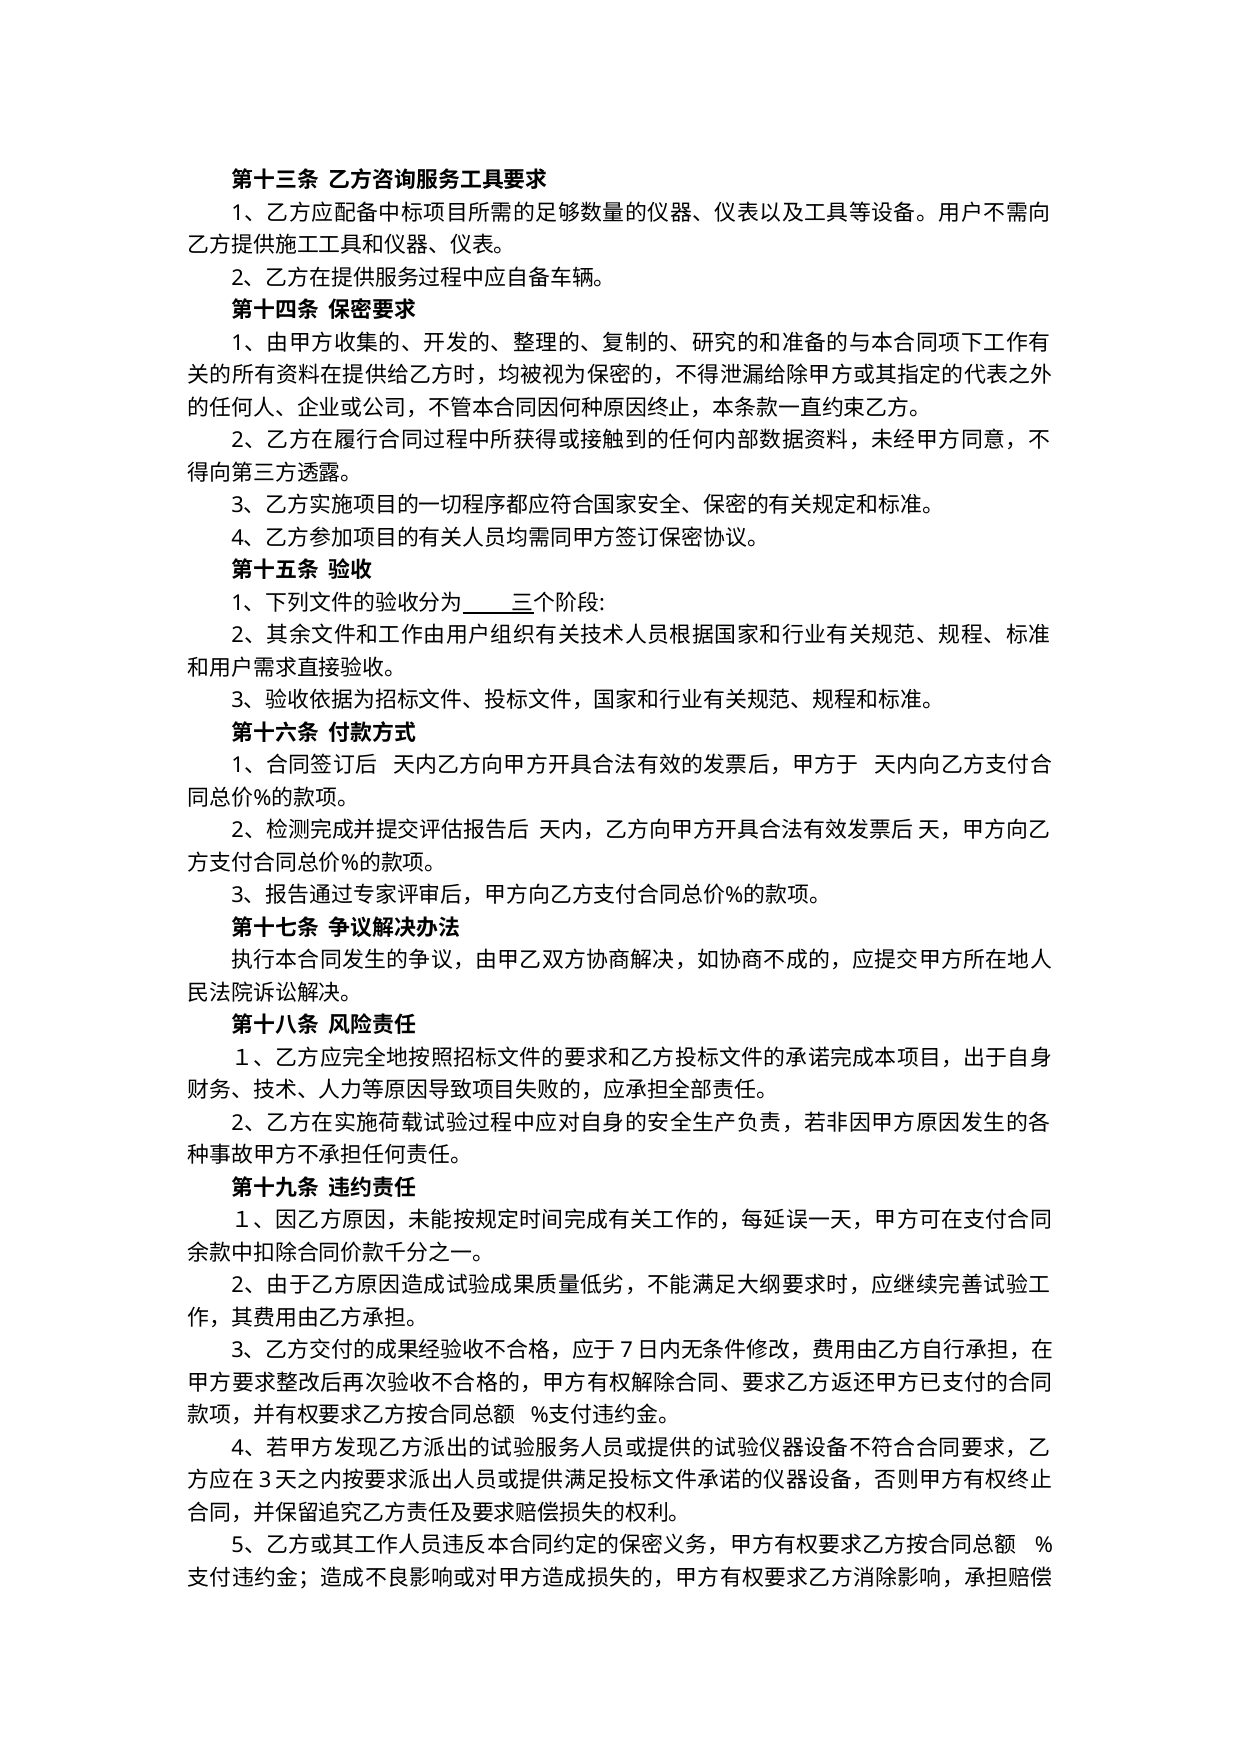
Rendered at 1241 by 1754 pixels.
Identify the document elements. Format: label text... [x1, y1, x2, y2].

text 1、合同签订后 天内乙方向甲方开具合法有效的发票后，甲方于 天内向乙方支付合同总价%的款项。 [187, 747, 1053, 812]
text 第十五条 验收 [187, 552, 1053, 584]
text 2、由于乙方原因造成试验成果质量低劣，不能满足大纲要求时，应继续完善试验工作，其费用由乙方承担。 [187, 1267, 1053, 1332]
text 2、乙方在履行合同过程中所获得或接触到的任何内部数据资料，未经甲方同意，不得向第三方透露。 [187, 422, 1053, 487]
text 第十三条 乙方咨询服务工具要求 [187, 162, 1053, 194]
text 4、若甲方发现乙方派出的试验服务人员或提供的试验仪器设备不符合合同要求，乙方应在3天之内按要求派出人员或提供满足投标文件承诺的仪器设备，否则甲方有权终止合同，并保留追究乙方责任及要求赔偿损失的权利。 [187, 1429, 1053, 1527]
text 3、报告通过专家评审后，甲方向乙方支付合同总价%的款项。 [187, 877, 1053, 909]
text 3、乙方实施项目的一切程序都应符合国家安全、保密的有关规定和标准。 [187, 487, 1053, 519]
text 1、乙方应配备中标项目所需的足够数量的仪器、仪表以及工具等设备。用户不需向乙方提供施工工具和仪器、仪表。 [187, 194, 1053, 259]
text 3、验收依据为招标文件、投标文件，国家和行业有关规范、规程和标准。 [187, 682, 1053, 714]
text 2、其余文件和工作由用户组织有关技术人员根据国家和行业有关规范、规程、标准和用户需求直接验收。 [187, 617, 1053, 682]
text 1、下列文件的验收分为 三个阶段: [187, 584, 1053, 617]
text 执行本合同发生的争议，由甲乙双方协商解决，如协商不成的，应提交甲方所在地人民法院诉讼解决。 [187, 942, 1053, 1007]
text 第十七条 争议解决办法 [187, 909, 1053, 942]
text 2、乙方在提供服务过程中应自备车辆。 [187, 259, 1053, 292]
text 第十八条 风险责任 [187, 1007, 1053, 1039]
text 第十四条 保密要求 [187, 292, 1053, 324]
text 3、乙方交付的成果经验收不合格，应于7日内无条件修改，费用由乙方自行承担，在甲方要求整改后再次验收不合格的，甲方有权解除合同、要求乙方返还甲方已支付的合同款项，并有权要求乙方按合同总额 %支付违约金。 [187, 1332, 1053, 1429]
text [187, 1527, 1053, 1592]
text 第十六条 付款方式 [187, 714, 1053, 747]
text １、乙方应完全地按照招标文件的要求和乙方投标文件的承诺完成本项目，出于自身财务、技术、人力等原因导致项目失败的，应承担全部责任。 [187, 1039, 1053, 1104]
text 2、检测完成并提交评估报告后 天内，乙方向甲方开具合法有效发票后 天，甲方向乙方支付合同总价%的款项。 [187, 812, 1053, 877]
text 第十九条 违约责任 [187, 1169, 1053, 1202]
text 1、由甲方收集的、开发的、整理的、复制的、研究的和准备的与本合同项下工作有关的所有资料在提供给乙方时，均被视为保密的，不得泄漏给除甲方或其指定的代表之外的任何人、企业或公司，不管本合同因何种原因终止，本条款一直约束乙方。 [187, 324, 1053, 422]
text 4、乙方参加项目的有关人员均需同甲方签订保密协议。 [187, 519, 1053, 552]
text １、因乙方原因，未能按规定时间完成有关工作的，每延误一天，甲方可在支付合同余款中扣除合同价款千分之一。 [187, 1202, 1053, 1267]
text 2、乙方在实施荷载试验过程中应对自身的安全生产负责，若非因甲方原因发生的各种事故甲方不承担任何责任。 [187, 1104, 1053, 1169]
